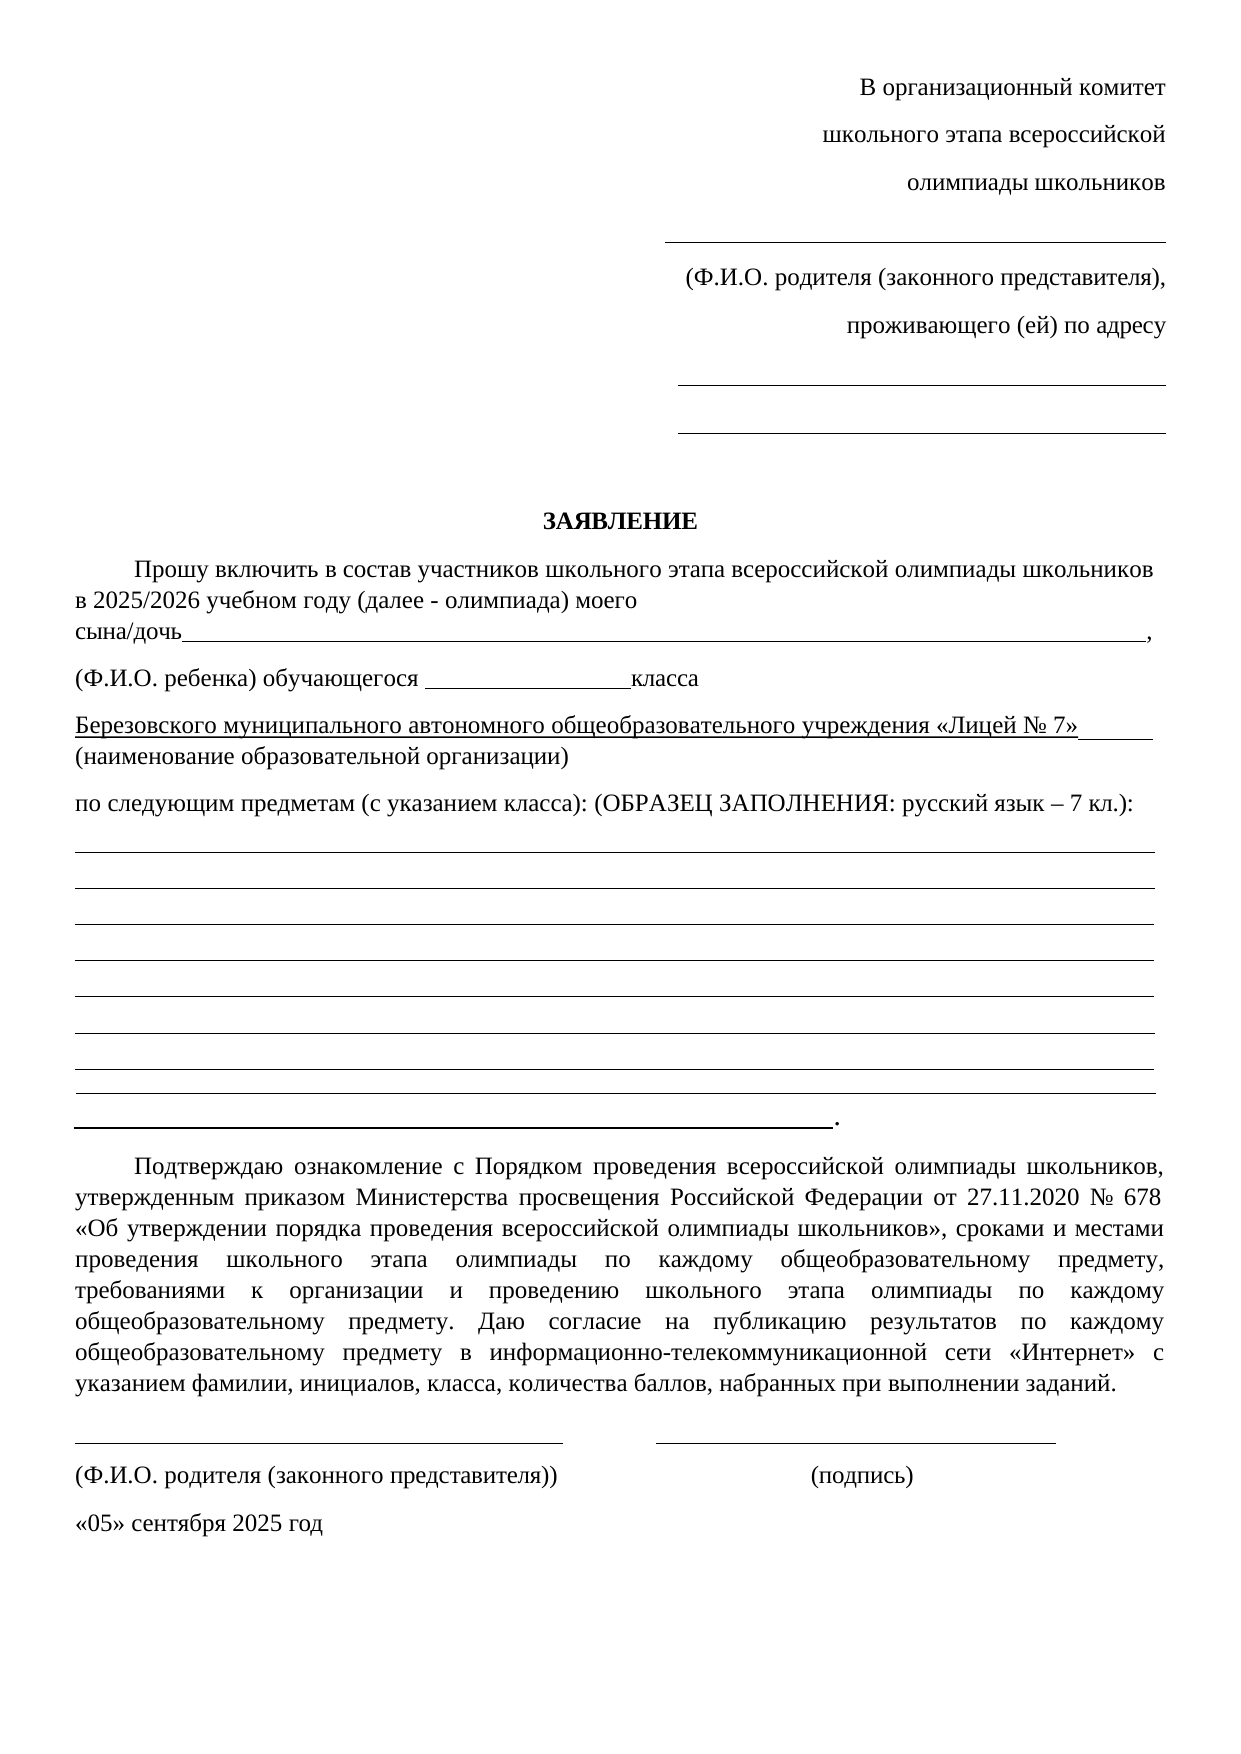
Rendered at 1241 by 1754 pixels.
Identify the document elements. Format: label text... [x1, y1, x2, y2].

text (Ф.И.О. родителя (законного представителя)) (подпись) [75, 1461, 1166, 1489]
text (Ф.И.О. родителя (законного представителя), [74, 262, 1166, 291]
text Подтверждаю ознакомление с Порядком проведения всероссийской олимпиады школьников, утвержденным приказом Министерства просвещения Российской Федерации от 27.11.2020 № 678 [75, 1151, 1165, 1211]
text проживающего (ей) по адресу [74, 310, 1166, 338]
text сына/дочь , (Ф.И.О. ребенка) обучающегося класса [75, 616, 1153, 692]
text . [74, 1098, 1166, 1131]
text Прошу включить в состав участников школьного этапа всероссийской олимпиады школьников в 2025/2026 учебном году (далее - олимпиада) моего [75, 554, 1159, 613]
text «05» сентября 2025 год [75, 1508, 1166, 1537]
text Березовского муниципального автономного общеобразовательного учреждения «Лицей № 7» (наименование образовательной организации) [75, 711, 1159, 770]
text В организационный комитет школьного этапа всероссийской олимпиады школьников [822, 72, 1166, 196]
text по следующим предметам (с указанием класса): (ОБРАЗЕЦ ЗАПОЛНЕНИЯ: русский язык – 7 кл.): [75, 788, 1166, 817]
text ЗАЯВЛЕНИЕ [74, 506, 1166, 535]
text «Об утверждении порядка проведения всероссийской олимпиады школьников», сроками и местами проведения школьного этапа олимпиады по каждому общеобразовательному предмету, требованиями к организации и проведению школьного этапа олимпиады по каждому общеобразовательному предмету. Даю согласие на публикацию результатов по каждому общеобразовательному предмету в информационно-телекоммуникационной сети «Интернет» с указанием фамилии, инициалов, класса, количества баллов, набранных при выполнении заданий. [75, 1213, 1165, 1397]
